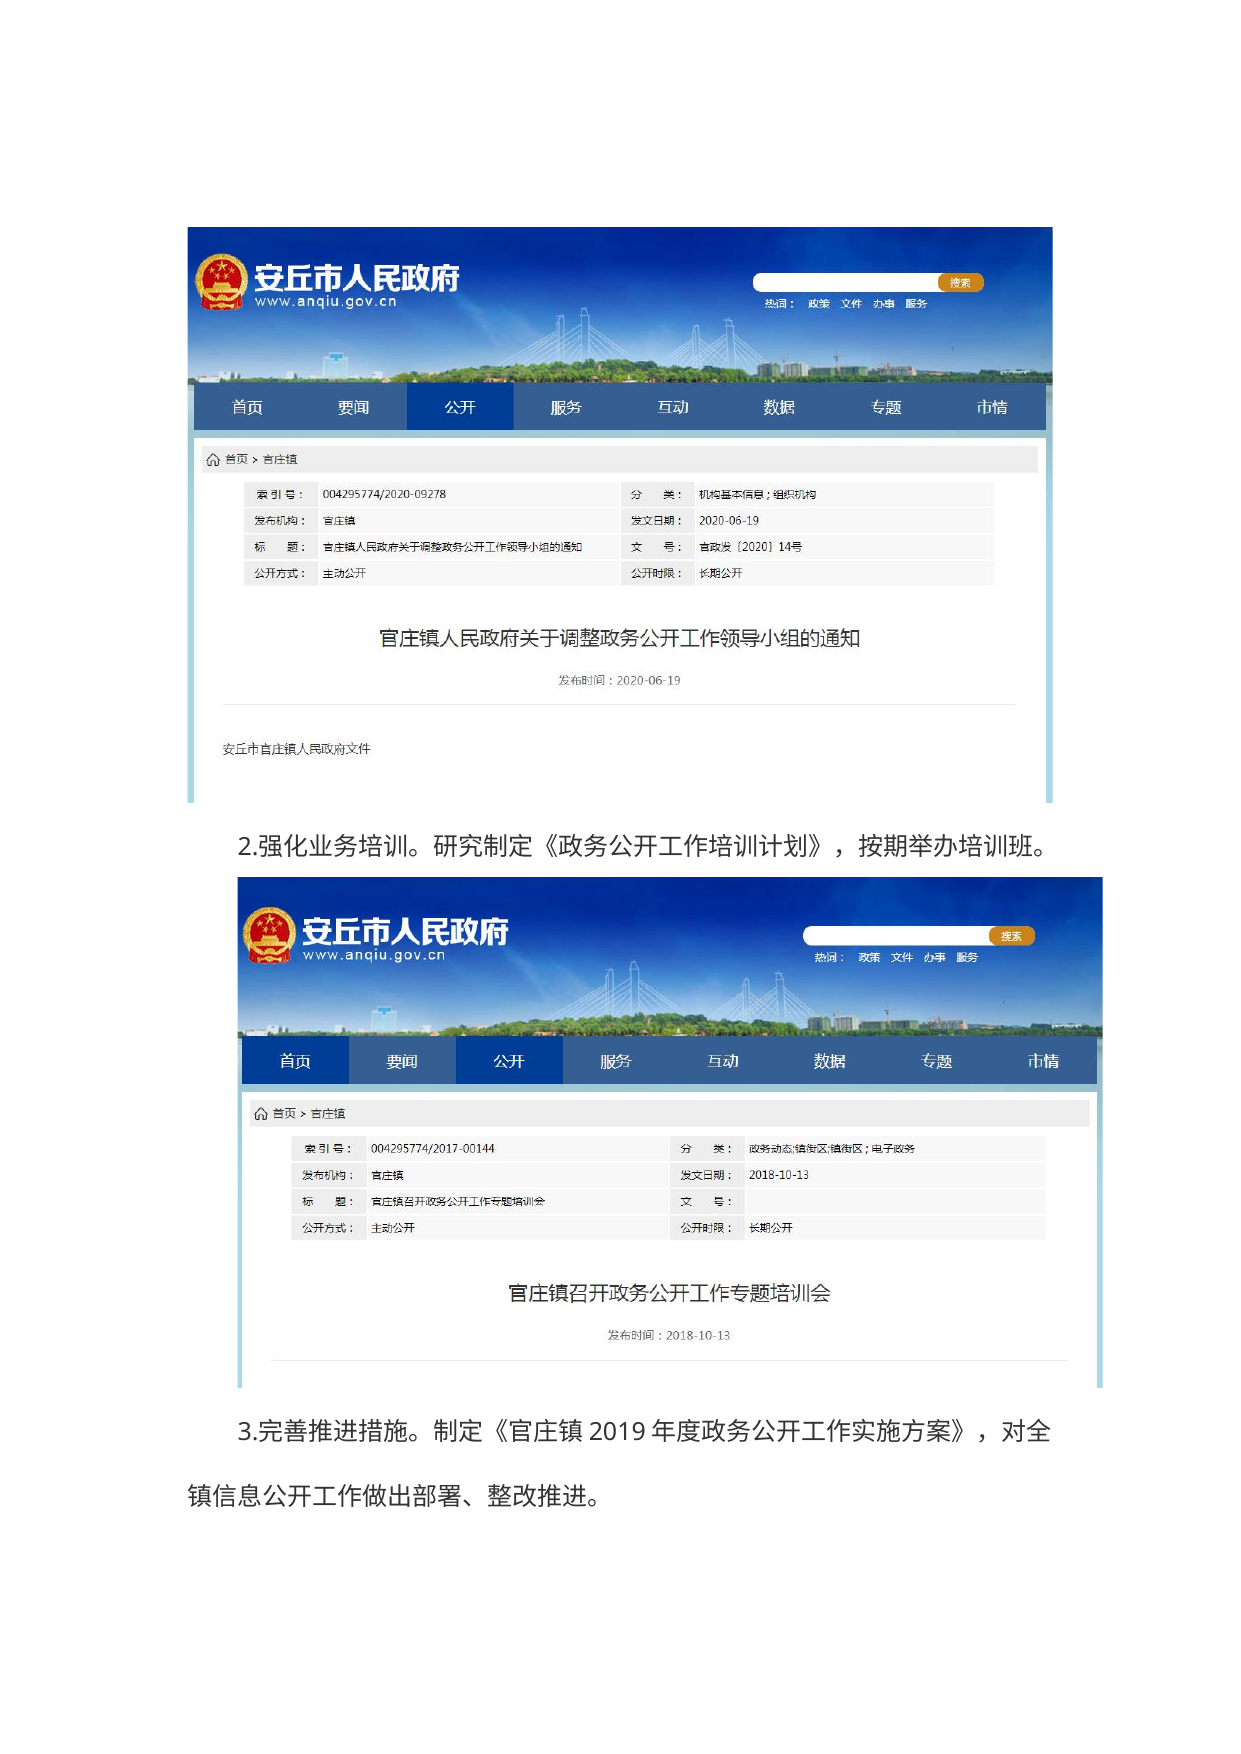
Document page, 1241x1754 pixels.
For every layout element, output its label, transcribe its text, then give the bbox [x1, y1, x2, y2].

text 3.完善推进措施。制定《官庄镇2019年度政务公开工作实施方案》，对全镇信息公开工作做出部署、整改推进。 [187, 1397, 1053, 1527]
picture [187, 227, 1053, 803]
picture [237, 877, 1103, 1388]
text 2.强化业务培训。研究制定《政务公开工作培训计划》，按期举办培训班。 [187, 812, 1053, 877]
